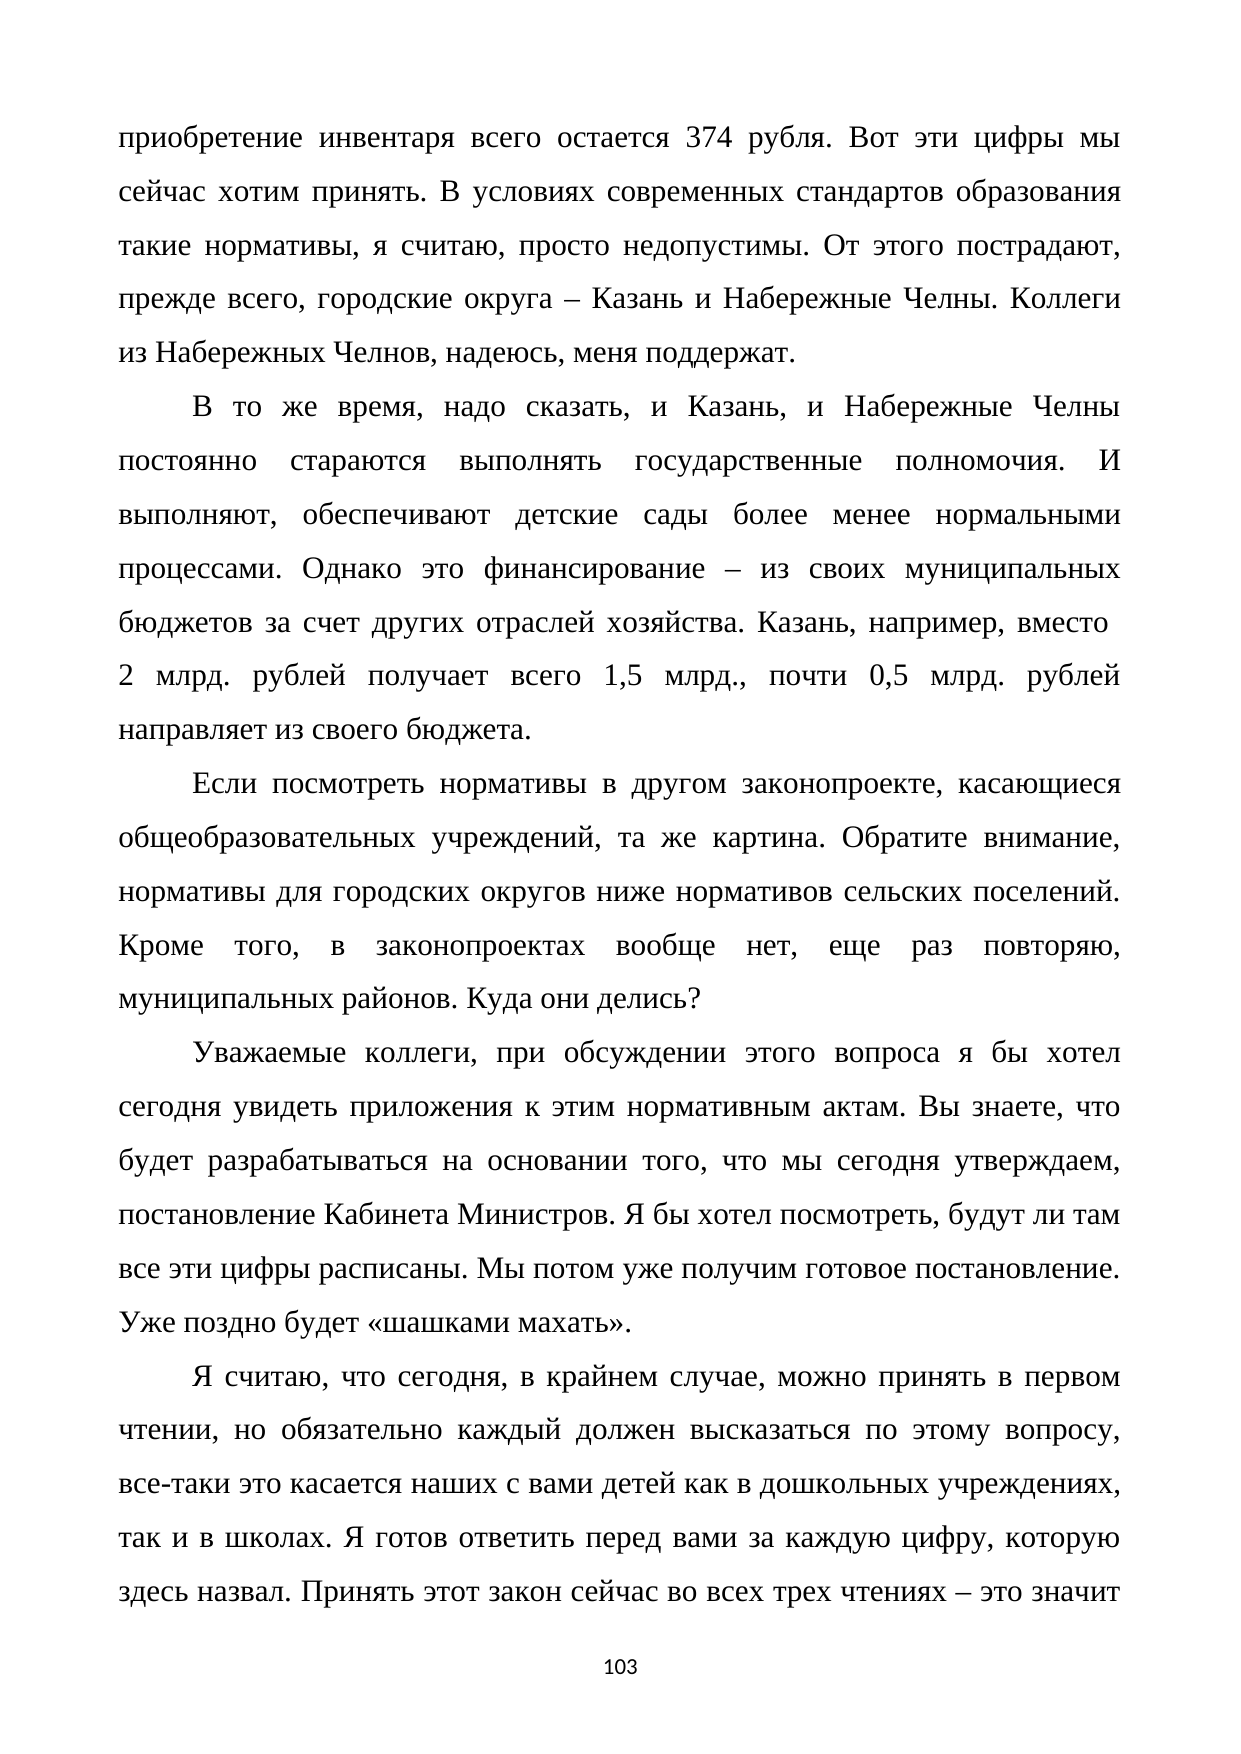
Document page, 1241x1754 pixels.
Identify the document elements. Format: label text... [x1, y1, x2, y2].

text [118, 118, 1122, 369]
text В то же время, надо сказать, и Казань, и Набережные Челны постоянно стараются выполнять государственные полномочия. И выполняют, обеспечивают детские сады более менее нормальными процессами. Однако это финансирование – из своих муниципальных бюджетов за счет других отраслей хозяйства. Казань, например, вместо 2 млрд. рублей получает всего 1,5 млрд., почти 0,5 млрд. рублей направляет из своего бюджета. [118, 387, 1122, 746]
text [118, 1357, 1122, 1608]
text Уважаемые коллеги, при обсуждении этого вопроса я бы хотел сегодня увидеть приложения к этим нормативным актам. Вы знаете, что будет разрабатываться на основании того, что мы сегодня утверждаем, постановление Кабинета Министров. Я бы хотел посмотреть, будут ли там все эти цифры расписаны. Мы потом уже получим готовое постановление. Уже поздно будет «шашками махать». [118, 1034, 1122, 1339]
text Если посмотреть нормативы в другом законопроекте, касающиеся общеобразовательных учреждений, та же картина. Обратите внимание, нормативы для городских округов ниже нормативов сельских поселений. Кроме того, в законопроектах вообще нет, еще раз повторяю, муниципальных районов. Куда они делись? [118, 764, 1122, 1016]
